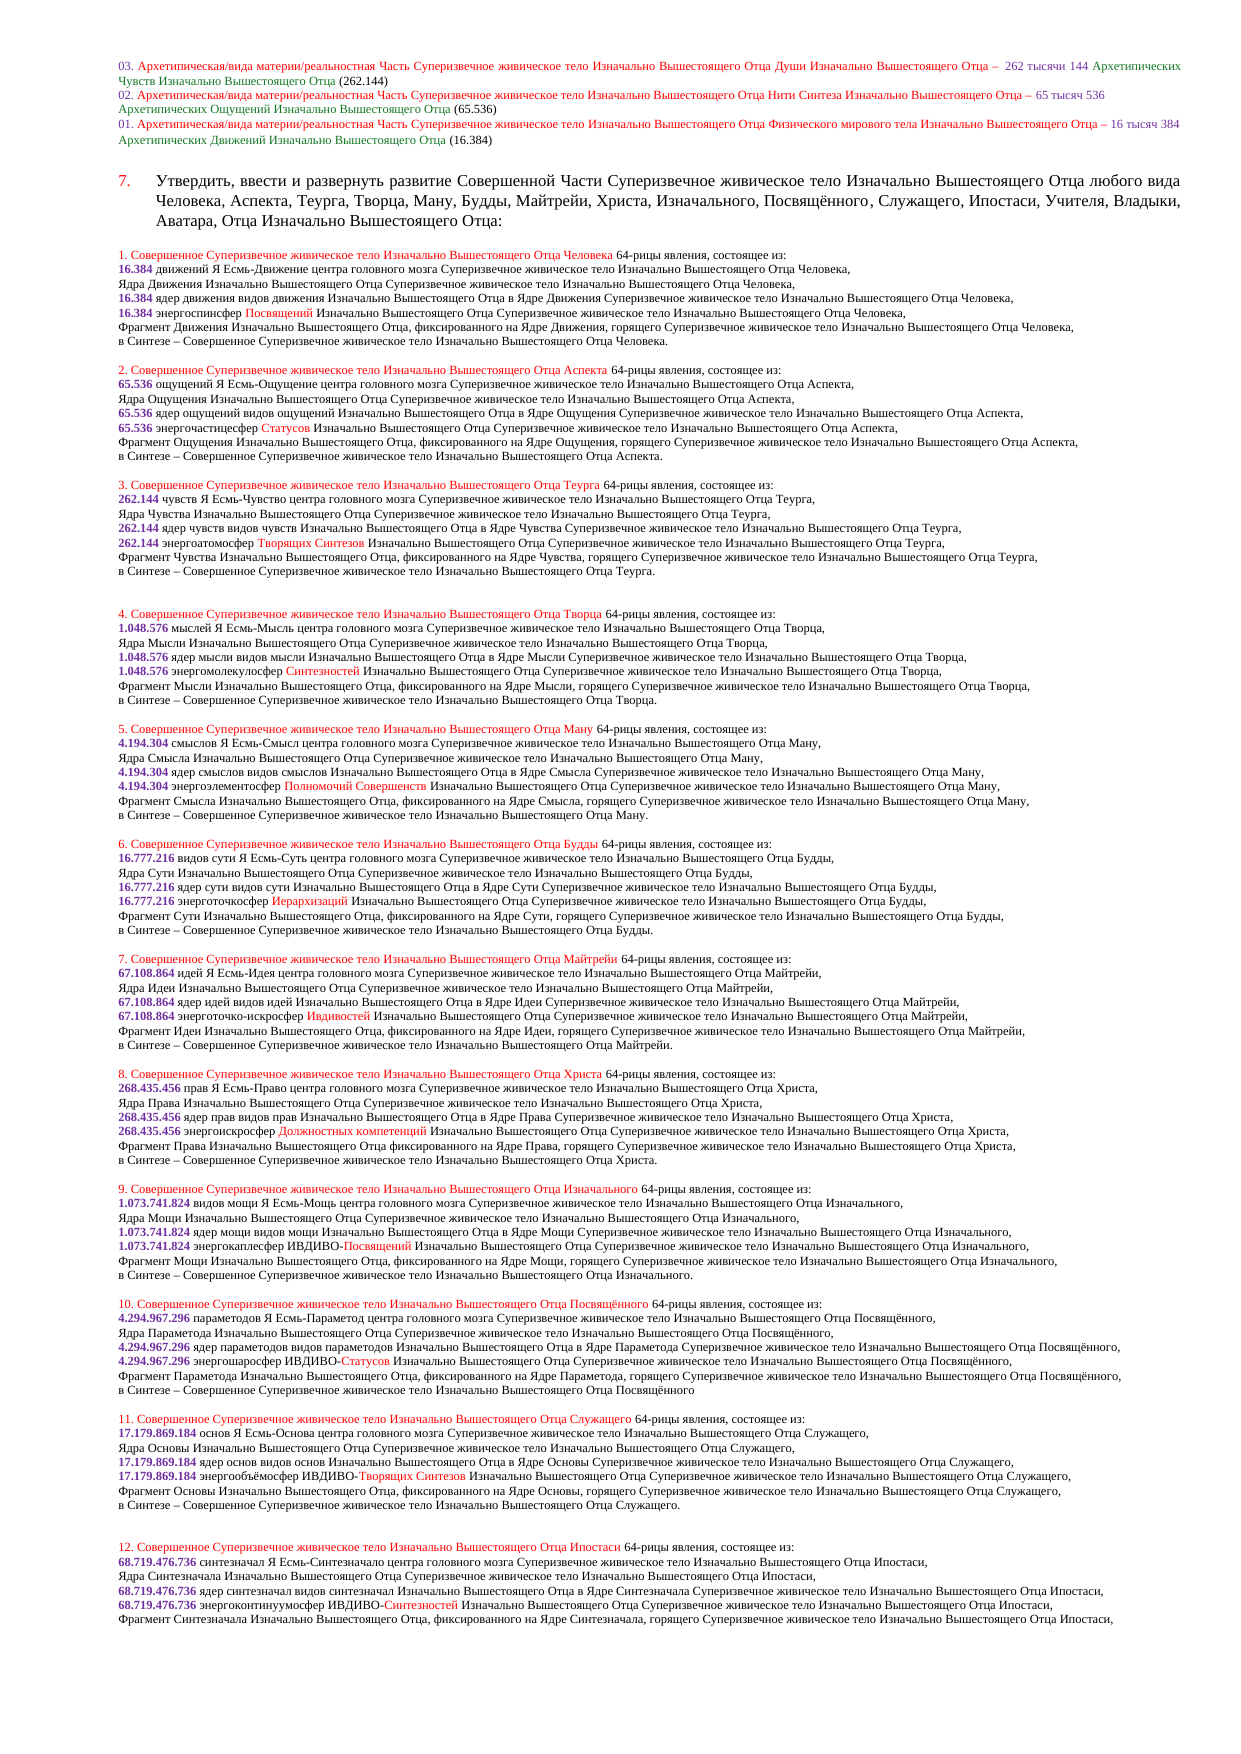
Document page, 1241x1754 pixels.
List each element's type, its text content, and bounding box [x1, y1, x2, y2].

text в Синтезе – Совершенное Суперизвечное живическое тело Изначально Вышестоящего Отца Ману. [118, 808, 1181, 822]
text 262.144 ядер чувств видов чувств Изначально Вышестоящего Отца в Ядре Чувства Суперизвечное живическое тело Изначально Вышестоящего Отца Теурга, [118, 521, 1181, 535]
text 4.194.304 смыслов Я Есмь-Смысл центра головного мозга Суперизвечное живическое тело Изначально Вышестоящего Отца Ману, [118, 736, 1181, 750]
text 16.777.216 энерготочкосфер Иерархизаций Изначально Вышестоящего Отца Суперизвечное живическое тело Изначально Вышестоящего Отца Будды, [118, 894, 1181, 908]
text 03. Архетипическая/вида материи/реальностная Часть Суперизвечное живическое тело Изначально Вышестоящего Отца Души Изначально Вышестоящего Отца – 262 тысячи 144 Архетипических Чувств Изначально Вышестоящего Отца (262.144) [118, 59, 1181, 88]
text Фрагмент Основы Изначально Вышестоящего Отца, фиксированного на Ядре Основы, горящего Суперизвечное живическое тело Изначально Вышестоящего Отца Служащего, [118, 1483, 1181, 1498]
text 01. Архетипическая/вида материи/реальностная Часть Суперизвечное живическое тело Изначально Вышестоящего Отца Физического мирового тела Изначально Вышестоящего Отца – 16 тысяч 384 Архетипических Движений Изначально Вышестоящего Отца (16.384) [118, 117, 1181, 147]
text 16.777.216 ядер сути видов сути Изначально Вышестоящего Отца в Ядре Сути Суперизвечное живическое тело Изначально Вышестоящего Отца Будды, [118, 880, 1181, 894]
text 65.536 энергочастицесфер Статусов Изначально Вышестоящего Отца Суперизвечное живическое тело Изначально Вышестоящего Отца Аспекта, [118, 420, 1181, 435]
text в Синтезе – Совершенное Суперизвечное живическое тело Изначально Вышестоящего Отца Изначального. [118, 1268, 1181, 1282]
text 11. Совершенное Суперизвечное живическое тело Изначально Вышестоящего Отца Служащего 64-рицы явления, состоящее из: [118, 1412, 1181, 1426]
text 12. Совершенное Суперизвечное живическое тело Изначально Вышестоящего Отца Ипостаси 64-рицы явления, состоящее из: [118, 1540, 1181, 1554]
text Ядра Идеи Изначально Вышестоящего Отца Суперизвечное живическое тело Изначально Вышестоящего Отца Майтрейи, [118, 980, 1181, 995]
text 17.179.869.184 ядер основ видов основ Изначально Вышестоящего Отца в Ядре Основы Суперизвечное живическое тело Изначально Вышестоящего Отца Служащего, [118, 1455, 1181, 1469]
text 4.194.304 ядер смыслов видов смыслов Изначально Вышестоящего Отца в Ядре Смысла Суперизвечное живическое тело Изначально Вышестоящего Отца Ману, [118, 765, 1181, 779]
text 16.384 энергоспинсфер Посвящений Изначально Вышестоящего Отца Суперизвечное живическое тело Изначально Вышестоящего Отца Человека, [118, 305, 1181, 320]
text 16.384 ядер движения видов движения Изначально Вышестоящего Отца в Ядре Движения Суперизвечное живическое тело Изначально Вышестоящего Отца Человека, [118, 291, 1181, 305]
text 10. Совершенное Суперизвечное живическое тело Изначально Вышестоящего Отца Посвящённого 64-рицы явления, состоящее из: [118, 1297, 1181, 1311]
text Фрагмент Синтезначала Изначально Вышестоящего Отца, фиксированного на Ядре Синтезначала, горящего Суперизвечное живическое тело Изначально Вышестоящего Отца Ипостаси, [118, 1612, 1181, 1626]
text 65.536 ощущений Я Есмь-Ощущение центра головного мозга Суперизвечное живическое тело Изначально Вышестоящего Отца Аспекта, [118, 377, 1181, 392]
text Ядра Сути Изначально Вышестоящего Отца Суперизвечное живическое тело Изначально Вышестоящего Отца Будды, [118, 865, 1181, 880]
text 262.144 энергоатомосфер Творящих Синтезов Изначально Вышестоящего Отца Суперизвечное живическое тело Изначально Вышестоящего Отца Теурга, [118, 535, 1181, 550]
text 7. Совершенное Суперизвечное живическое тело Изначально Вышестоящего Отца Майтрейи 64-рицы явления, состоящее из: [118, 952, 1181, 966]
text 17.179.869.184 основ Я Есмь-Основа центра головного мозга Суперизвечное живическое тело Изначально Вышестоящего Отца Служащего, [118, 1426, 1181, 1440]
text Ядра Основы Изначально Вышестоящего Отца Суперизвечное живическое тело Изначально Вышестоящего Отца Служащего, [118, 1440, 1181, 1455]
text Ядра Смысла Изначально Вышестоящего Отца Суперизвечное живическое тело Изначально Вышестоящего Отца Ману, [118, 750, 1181, 765]
text в Синтезе – Совершенное Суперизвечное живическое тело Изначально Вышестоящего Отца Теурга. [118, 564, 1181, 578]
text 262.144 чувств Я Есмь-Чувство центра головного мозга Суперизвечное живическое тело Изначально Вышестоящего Отца Теурга, [118, 492, 1181, 507]
text Ядра Чувства Изначально Вышестоящего Отца Суперизвечное живическое тело Изначально Вышестоящего Отца Теурга, [118, 507, 1181, 521]
text 4.194.304 энергоэлементосфер Полномочий Совершенств Изначально Вышестоящего Отца Суперизвечное живическое тело Изначально Вышестоящего Отца Ману, [118, 779, 1181, 793]
text Фрагмент Сути Изначально Вышестоящего Отца, фиксированного на Ядре Сути, горящего Суперизвечное живическое тело Изначально Вышестоящего Отца Будды, [118, 908, 1181, 923]
text в Синтезе – Совершенное Суперизвечное живическое тело Изначально Вышестоящего Отца Человека. [118, 334, 1181, 348]
text 68.719.476.736 синтезначал Я Есмь-Синтезначало центра головного мозга Суперизвечное живическое тело Изначально Вышестоящего Отца Ипостаси, [118, 1554, 1181, 1569]
text Фрагмент Ощущения Изначально Вышестоящего Отца, фиксированного на Ядре Ощущения, горящего Суперизвечное живическое тело Изначально Вышестоящего Отца Аспекта, [118, 435, 1181, 449]
text Ядра Синтезначала Изначально Вышестоящего Отца Суперизвечное живическое тело Изначально Вышестоящего Отца Ипостаси, [118, 1569, 1181, 1583]
text 1.073.741.824 энергокаплесфер ИВДИВО-Посвящений Изначально Вышестоящего Отца Суперизвечное живическое тело Изначально Вышестоящего Отца Изначального, [118, 1239, 1181, 1253]
text Ядра Ощущения Изначально Вышестоящего Отца Суперизвечное живическое тело Изначально Вышестоящего Отца Аспекта, [118, 392, 1181, 406]
text в Синтезе – Совершенное Суперизвечное живическое тело Изначально Вышестоящего Отца Будды. [118, 923, 1181, 937]
text Ядра Параметода Изначально Вышестоящего Отца Суперизвечное живическое тело Изначально Вышестоящего Отца Посвящённого, [118, 1325, 1181, 1340]
text 17.179.869.184 энергообъёмосфер ИВДИВО-Творящих Синтезов Изначально Вышестоящего Отца Суперизвечное живическое тело Изначально Вышестоящего Отца Служащего, [118, 1469, 1181, 1483]
text 6. Совершенное Суперизвечное живическое тело Изначально Вышестоящего Отца Будды 64-рицы явления, состоящее из: [118, 837, 1181, 851]
text Фрагмент Мощи Изначально Вышестоящего Отца, фиксированного на Ядре Мощи, горящего Суперизвечное живическое тело Изначально Вышестоящего Отца Изначального, [118, 1253, 1181, 1268]
text 1.073.741.824 ядер мощи видов мощи Изначально Вышестоящего Отца в Ядре Мощи Суперизвечное живическое тело Изначально Вышестоящего Отца Изначального, [118, 1225, 1181, 1239]
text 65.536 ядер ощущений видов ощущений Изначально Вышестоящего Отца в Ядре Ощущения Суперизвечное живическое тело Изначально Вышестоящего Отца Аспекта, [118, 406, 1181, 420]
text 4.294.967.296 ядер параметодов видов параметодов Изначально Вышестоящего Отца в Ядре Параметода Суперизвечное живическое тело Изначально Вышестоящего Отца Посвящённого, [118, 1340, 1181, 1354]
text Фрагмент Смысла Изначально Вышестоящего Отца, фиксированного на Ядре Смысла, горящего Суперизвечное живическое тело Изначально Вышестоящего Отца Ману, [118, 793, 1181, 808]
text Фрагмент Параметода Изначально Вышестоящего Отца, фиксированного на Ядре Параметода, горящего Суперизвечное живическое тело Изначально Вышестоящего Отца Посвящённого, [118, 1368, 1181, 1383]
text 68.719.476.736 энергоконтинуумосфер ИВДИВО-Синтезностей Изначально Вышестоящего Отца Суперизвечное живическое тело Изначально Вышестоящего Отца Ипостаси, [118, 1598, 1181, 1612]
text 67.108.864 энерготочко-искросфер Ивдивостей Изначально Вышестоящего Отца Суперизвечное живическое тело Изначально Вышестоящего Отца Майтрейи, [118, 1009, 1181, 1023]
text Фрагмент Идеи Изначально Вышестоящего Отца, фиксированного на Ядре Идеи, горящего Суперизвечное живическое тело Изначально Вышестоящего Отца Майтрейи, [118, 1023, 1181, 1038]
text 67.108.864 идей Я Есмь-Идея центра головного мозга Суперизвечное живическое тело Изначально Вышестоящего Отца Майтрейи, [118, 966, 1181, 980]
text 3. Совершенное Суперизвечное живическое тело Изначально Вышестоящего Отца Теурга 64-рицы явления, состоящее из: [118, 478, 1181, 492]
text 68.719.476.736 ядер синтезначал видов синтезначал Изначально Вышестоящего Отца в Ядре Синтезначала Суперизвечное живическое тело Изначально Вышестоящего Отца Ипостаси, [118, 1583, 1181, 1598]
list Утвердить, ввести и развернуть развитие Совершенной Части Суперизвечное живическое тело Изначально Вышестоящего Отца любого вида Человека, Аспекта, Теурга, Творца, Ману, Будды, Майтрейи, Христа, Изначального, Посвящённого, Служащего, Ипостаси, Учителя, Владыки, Аватара, Отца Изначально Вышестоящего Отца: [118, 170, 1181, 230]
text 02. Архетипическая/вида материи/реальностная Часть Суперизвечное живическое тело Изначально Вышестоящего Отца Нити Синтеза Изначально Вышестоящего Отца – 65 тысяч 536 Архетипических Ощущений Изначально Вышестоящего Отца (65.536) [118, 88, 1181, 117]
text 268.435.456 прав Я Есмь-Право центра головного мозга Суперизвечное живическое тело Изначально Вышестоящего Отца Христа, [118, 1081, 1181, 1095]
text в Синтезе – Совершенное Суперизвечное живическое тело Изначально Вышестоящего Отца Аспекта. [118, 449, 1181, 463]
text 9. Совершенное Суперизвечное живическое тело Изначально Вышестоящего Отца Изначального 64-рицы явления, состоящее из: [118, 1182, 1181, 1196]
text в Синтезе – Совершенное Суперизвечное живическое тело Изначально Вышестоящего Отца Посвящённого [118, 1383, 1181, 1397]
text Ядра Права Изначально Вышестоящего Отца Суперизвечное живическое тело Изначально Вышестоящего Отца Христа, [118, 1095, 1181, 1110]
text в Синтезе – Совершенное Суперизвечное живическое тело Изначально Вышестоящего Отца Христа. [118, 1153, 1181, 1167]
text Ядра Мощи Изначально Вышестоящего Отца Суперизвечное живическое тело Изначально Вышестоящего Отца Изначального, [118, 1210, 1181, 1225]
text 1.048.576 ядер мысли видов мысли Изначально Вышестоящего Отца в Ядре Мысли Суперизвечное живическое тело Изначально Вышестоящего Отца Творца, [118, 650, 1181, 664]
text 67.108.864 ядер идей видов идей Изначально Вышестоящего Отца в Ядре Идеи Суперизвечное живическое тело Изначально Вышестоящего Отца Майтрейи, [118, 995, 1181, 1009]
text 16.384 движений Я Есмь-Движение центра головного мозга Суперизвечное живическое тело Изначально Вышестоящего Отца Человека, [118, 262, 1181, 277]
text Фрагмент Мысли Изначально Вышестоящего Отца, фиксированного на Ядре Мысли, горящего Суперизвечное живическое тело Изначально Вышестоящего Отца Творца, [118, 678, 1181, 693]
text в Синтезе – Совершенное Суперизвечное живическое тело Изначально Вышестоящего Отца Творца. [118, 693, 1181, 707]
text в Синтезе – Совершенное Суперизвечное живическое тело Изначально Вышестоящего Отца Майтрейи. [118, 1038, 1181, 1052]
text 4.294.967.296 параметодов Я Есмь-Параметод центра головного мозга Суперизвечное живическое тело Изначально Вышестоящего Отца Посвящённого, [118, 1311, 1181, 1325]
text Фрагмент Чувства Изначально Вышестоящего Отца, фиксированного на Ядре Чувства, горящего Суперизвечное живическое тело Изначально Вышестоящего Отца Теурга, [118, 550, 1181, 564]
text 2. Совершенное Суперизвечное живическое тело Изначально Вышестоящего Отца Аспекта 64-рицы явления, состоящее из: [118, 363, 1181, 377]
text Фрагмент Права Изначально Вышестоящего Отца фиксированного на Ядре Права, горящего Суперизвечное живическое тело Изначально Вышестоящего Отца Христа, [118, 1138, 1181, 1153]
text Ядра Мысли Изначально Вышестоящего Отца Суперизвечное живическое тело Изначально Вышестоящего Отца Творца, [118, 635, 1181, 650]
text 1.048.576 мыслей Я Есмь-Мысль центра головного мозга Суперизвечное живическое тело Изначально Вышестоящего Отца Творца, [118, 621, 1181, 635]
text Фрагмент Движения Изначально Вышестоящего Отца, фиксированного на Ядре Движения, горящего Суперизвечное живическое тело Изначально Вышестоящего Отца Человека, [118, 320, 1181, 334]
text 268.435.456 ядер прав видов прав Изначально Вышестоящего Отца в Ядре Права Суперизвечное живическое тело Изначально Вышестоящего Отца Христа, [118, 1110, 1181, 1124]
text в Синтезе – Совершенное Суперизвечное живическое тело Изначально Вышестоящего Отца Служащего. [118, 1498, 1181, 1512]
text 8. Совершенное Суперизвечное живическое тело Изначально Вышестоящего Отца Христа 64-рицы явления, состоящее из: [118, 1067, 1181, 1081]
text 1.073.741.824 видов мощи Я Есмь-Мощь центра головного мозга Суперизвечное живическое тело Изначально Вышестоящего Отца Изначального, [118, 1196, 1181, 1210]
text 268.435.456 энергоискросфер Должностных компетенций Изначально Вышестоящего Отца Суперизвечное живическое тело Изначально Вышестоящего Отца Христа, [118, 1124, 1181, 1138]
text Ядра Движения Изначально Вышестоящего Отца Суперизвечное живическое тело Изначально Вышестоящего Отца Человека, [118, 277, 1181, 291]
text 16.777.216 видов сути Я Есмь-Суть центра головного мозга Суперизвечное живическое тело Изначально Вышестоящего Отца Будды, [118, 851, 1181, 865]
text 1.048.576 энергомолекулосфер Синтезностей Изначально Вышестоящего Отца Суперизвечное живическое тело Изначально Вышестоящего Отца Творца, [118, 664, 1181, 678]
text 4. Совершенное Суперизвечное живическое тело Изначально Вышестоящего Отца Творца 64-рицы явления, состоящее из: [118, 607, 1181, 621]
text 1. Совершенное Суперизвечное живическое тело Изначально Вышестоящего Отца Человека 64-рицы явления, состоящее из: [118, 248, 1181, 262]
text 5. Совершенное Суперизвечное живическое тело Изначально Вышестоящего Отца Ману 64-рицы явления, состоящее из: [118, 722, 1181, 736]
text 4.294.967.296 энергошаросфер ИВДИВО-Статусов Изначально Вышестоящего Отца Суперизвечное живическое тело Изначально Вышестоящего Отца Посвящённого, [118, 1354, 1181, 1368]
